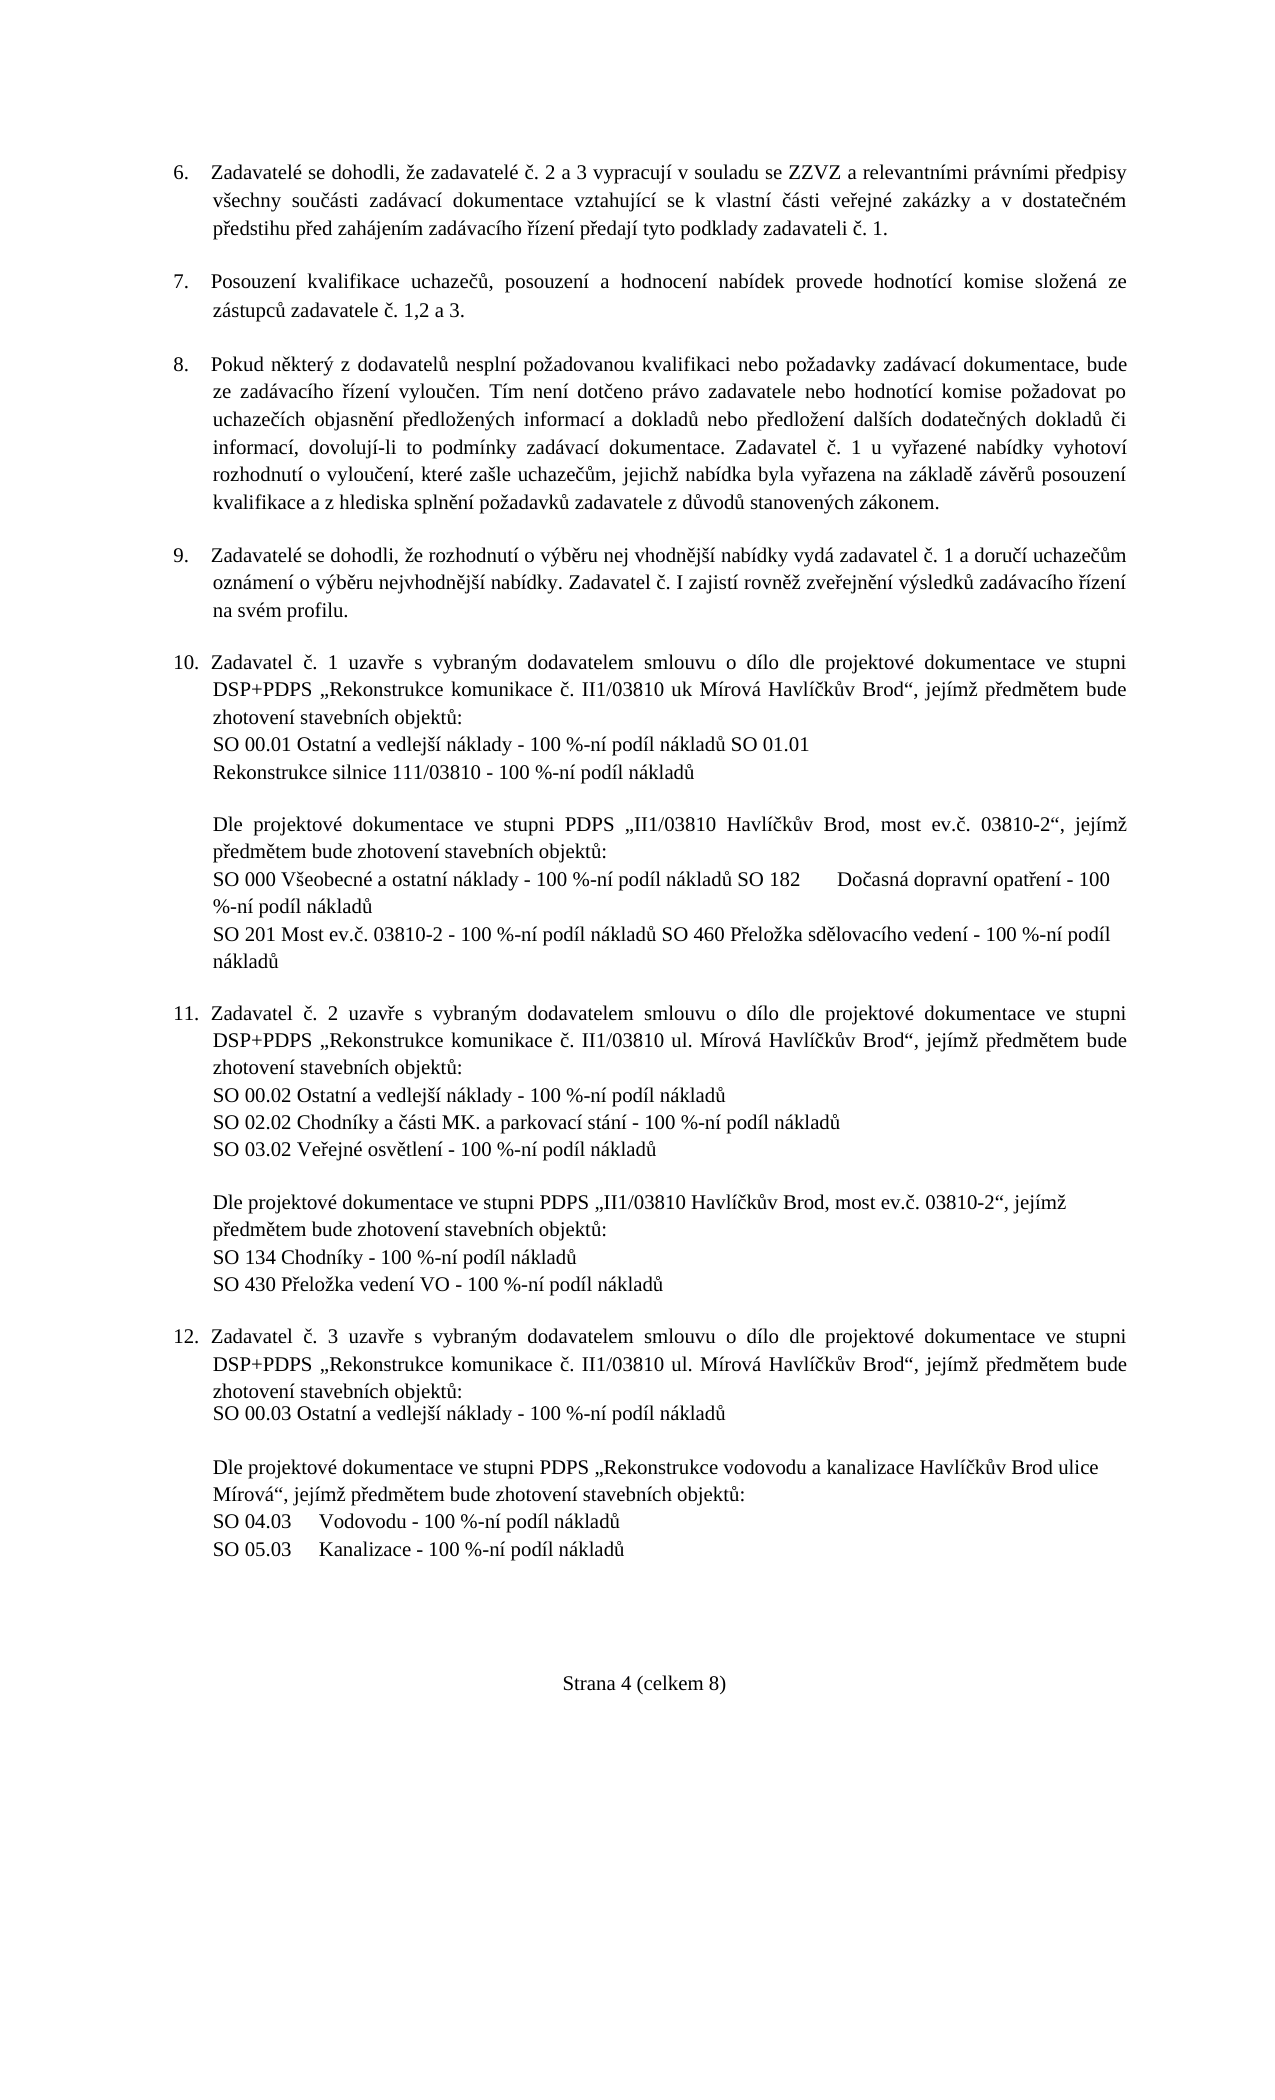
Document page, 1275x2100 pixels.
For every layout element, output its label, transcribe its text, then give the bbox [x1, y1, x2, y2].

text Dle projektové dokumentace ve stupni PDPS „Rekonstrukce vodovodu a kanalizace Havlíčkův Brod ulice Mírová“, jejímž předmětem bude zhotovení stavebních objektů: [213, 1452, 1128, 1507]
list Zadavatelé se dohodli, že zadavatelé č. 2 a 3 vypracují v souladu se ZZVZ a relevantními právními předpisy všechny součásti zadávací dokumentace vztahující se k vlastní části veřejné zakázky a v dostatečném předstihu před zahájením zadávacího řízení předají tyto podklady zadavateli č. 1. [173, 157, 1128, 241]
text SO 00.02 Ostatní a vedlejší náklady - 100 %-ní podíl nákladů [213, 1080, 1128, 1108]
list Zadavatel č. 2 uzavře s vybraným dodavatelem smlouvu o dílo dle projektové dokumentace ve stupni DSP+PDPS „Rekonstrukce komunikace č. II1/03810 ul. Mírová Havlíčkův Brod“, jejímž předmětem bude zhotovení stavebních objektů: [173, 999, 1128, 1080]
list Zadavatelé se dohodli, že rozhodnutí o výběru nej vhodnější nabídky vydá zadavatel č. 1 a doručí uchazečům oznámení o výběru nejvhodnější nabídky. Zadavatel č. I zajistí rovněž zveřejnění výsledků zadávacího řízení na svém profilu. [173, 540, 1128, 623]
list Zadavatel č. 1 uzavře s vybraným dodavatelem smlouvu o dílo dle projektové dokumentace ve stupni DSP+PDPS „Rekonstrukce komunikace č. II1/03810 uk Mírová Havlíčkův Brod“, jejímž předmětem bude zhotovení stavebních objektů: [173, 648, 1128, 730]
list Zadavatel č. 3 uzavře s vybraným dodavatelem smlouvu o dílo dle projektové dokumentace ve stupni DSP+PDPS „Rekonstrukce komunikace č. II1/03810 ul. Mírová Havlíčkův Brod“, jejímž předmětem bude zhotovení stavebních objektů: [173, 1322, 1128, 1404]
text SO 03.02 Veřejné osvětlení - 100 %-ní podíl nákladů [213, 1135, 1128, 1162]
text SO 430 Přeložka vedení VO - 100 %-ní podíl nákladů [213, 1269, 1128, 1297]
text SO 134 Chodníky - 100 %-ní podíl nákladů [213, 1242, 1128, 1269]
text SO 201 Most ev.č. 03810-2 - 100 %-ní podíl nákladů SO 460 Přeložka sdělovacího vedení - 100 %-ní podíl nákladů [213, 919, 1128, 974]
text SO 00.01 Ostatní a vedlejší náklady - 100 %-ní podíl nákladů SO 01.01 Rekonstrukce silnice 111/03810 - 100 %-ní podíl nákladů [213, 730, 865, 784]
text SO 000 Všeobecné a ostatní náklady - 100 %-ní podíl nákladů SO 182 Dočasná dopravní opatření - 100 %-ní podíl nákladů [213, 864, 1128, 919]
text SO 04.03 Vodovodu - 100 %-ní podíl nákladů [213, 1507, 1128, 1534]
text Dle projektové dokumentace ve stupni PDPS „II1/03810 Havlíčkův Brod, most ev.č. 03810-2“, jejímž předmětem bude zhotovení stavebních objektů: [213, 809, 1128, 864]
text Dle projektové dokumentace ve stupni PDPS „II1/03810 Havlíčkův Brod, most ev.č. 03810-2“, jejímž předmětem bude zhotovení stavebních objektů: [213, 1187, 1128, 1242]
text SO 00.03 Ostatní a vedlejší náklady - 100 %-ní podíl nákladů [213, 1404, 1128, 1425]
text Strana 4 (celkem 8) [562, 1674, 726, 1695]
text SO 02.02 Chodníky a části MK. a parkovací stání - 100 %-ní podíl nákladů [213, 1108, 1128, 1135]
list Posouzení kvalifikace uchazečů, posouzení a hodnocení nabídek provede hodnotící komise složená ze zástupců zadavatele č. 1,2 a 3. [173, 266, 1128, 323]
text SO 05.03 Kanalizace - 100 %-ní podíl nákladů [213, 1534, 1128, 1562]
list Pokud některý z dodavatelů nesplní požadovanou kvalifikaci nebo požadavky zadávací dokumentace, bude ze zadávacího řízení vyloučen. Tím není dotčeno právo zadavatele nebo hodnotící komise požadovat po uchazečích objasnění předložených informací a dokladů nebo předložení dalších dodatečných dokladů či informací, dovolují-li to podmínky zadávací dokumentace. Zadavatel č. 1 u vyřazené nabídky vyhotoví rozhodnutí o vyloučení, které zašle uchazečům, jejichž nabídka byla vyřazena na základě závěrů posouzení kvalifikace a z hlediska splnění požadavků zadavatele z důvodů stanovených zákonem. [173, 349, 1128, 515]
